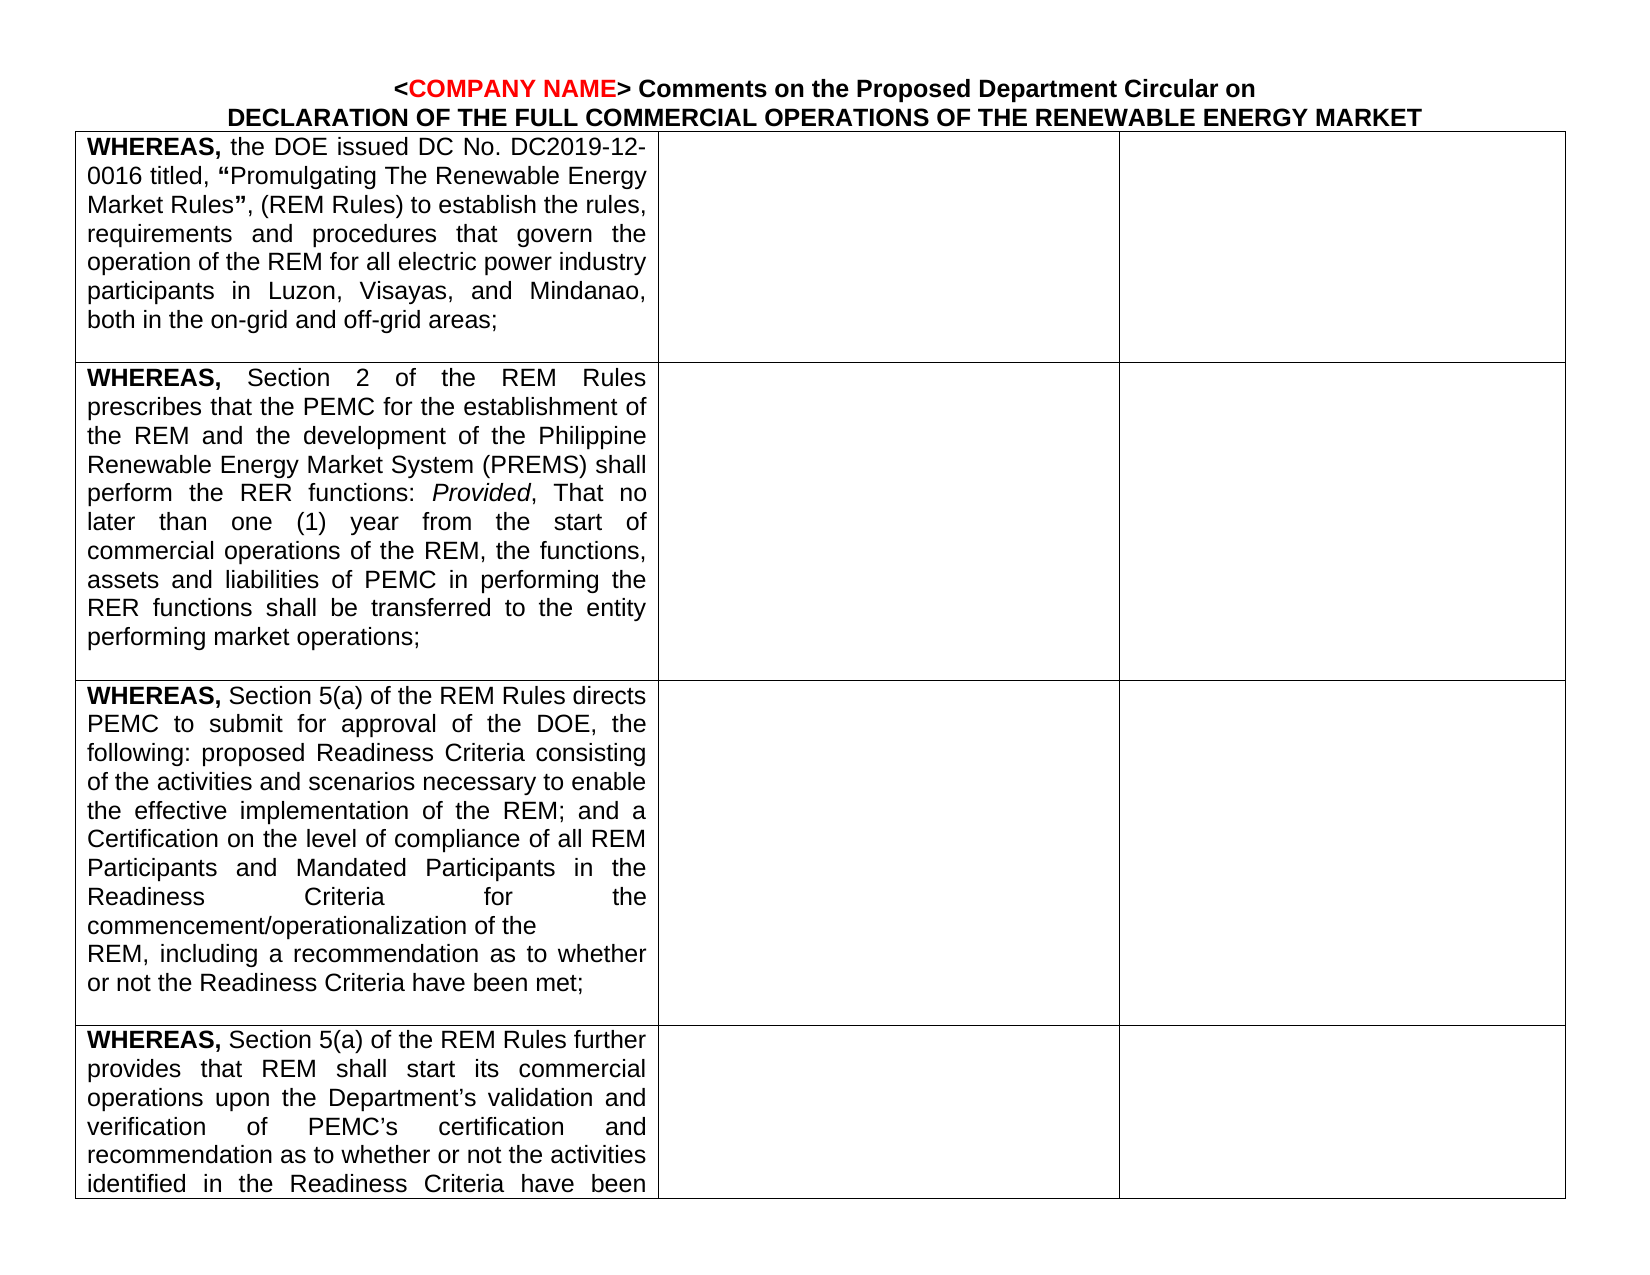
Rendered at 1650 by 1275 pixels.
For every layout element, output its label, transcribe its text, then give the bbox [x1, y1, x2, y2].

table_cell [659, 132, 1119, 362]
table_cell WHEREAS, Section 5(a) of the REM Rules directs PEMC to submit for approval of the DOE, the following: proposed Readiness Criteria consisting of the activities and scenarios necessary to enable the effective implementation of the REM; and a Certification on the level of compliance of all REM Participants and Mandated Participants in the Readiness Criteria for the commencement/operationalization of the REM, including a recommendation as to whether or not the Readiness Criteria have been met; [76, 681, 658, 1024]
table_cell WHEREAS, the DOE issued DC No. DC2019-12-0016 titled, “Promulgating The Renewable Energy Market Rules”, (REM Rules) to establish the rules, requirements and procedures that govern the operation of the REM for all electric power industry participants in Luzon, Visayas, and Mindanao, both in the on-grid and off-grid areas; [76, 132, 658, 362]
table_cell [76, 1026, 658, 1198]
table_cell [659, 681, 1119, 1024]
table_cell [1120, 681, 1565, 1024]
table_cell [659, 363, 1119, 679]
table_cell WHEREAS, Section 2 of the REM Rules prescribes that the PEMC for the establishment of the REM and the development of the Philippine Renewable Energy Market System (PREMS) shall perform the RER functions: Provided, That no later than one (1) year from the start of commercial operations of the REM, the functions, assets and liabilities of PEMC in performing the RER functions shall be transferred to the entity performing market operations; [76, 363, 658, 679]
table_cell [1120, 363, 1565, 679]
table_cell [659, 1026, 1119, 1198]
table_cell [1120, 132, 1565, 362]
table_cell [1120, 1026, 1565, 1198]
